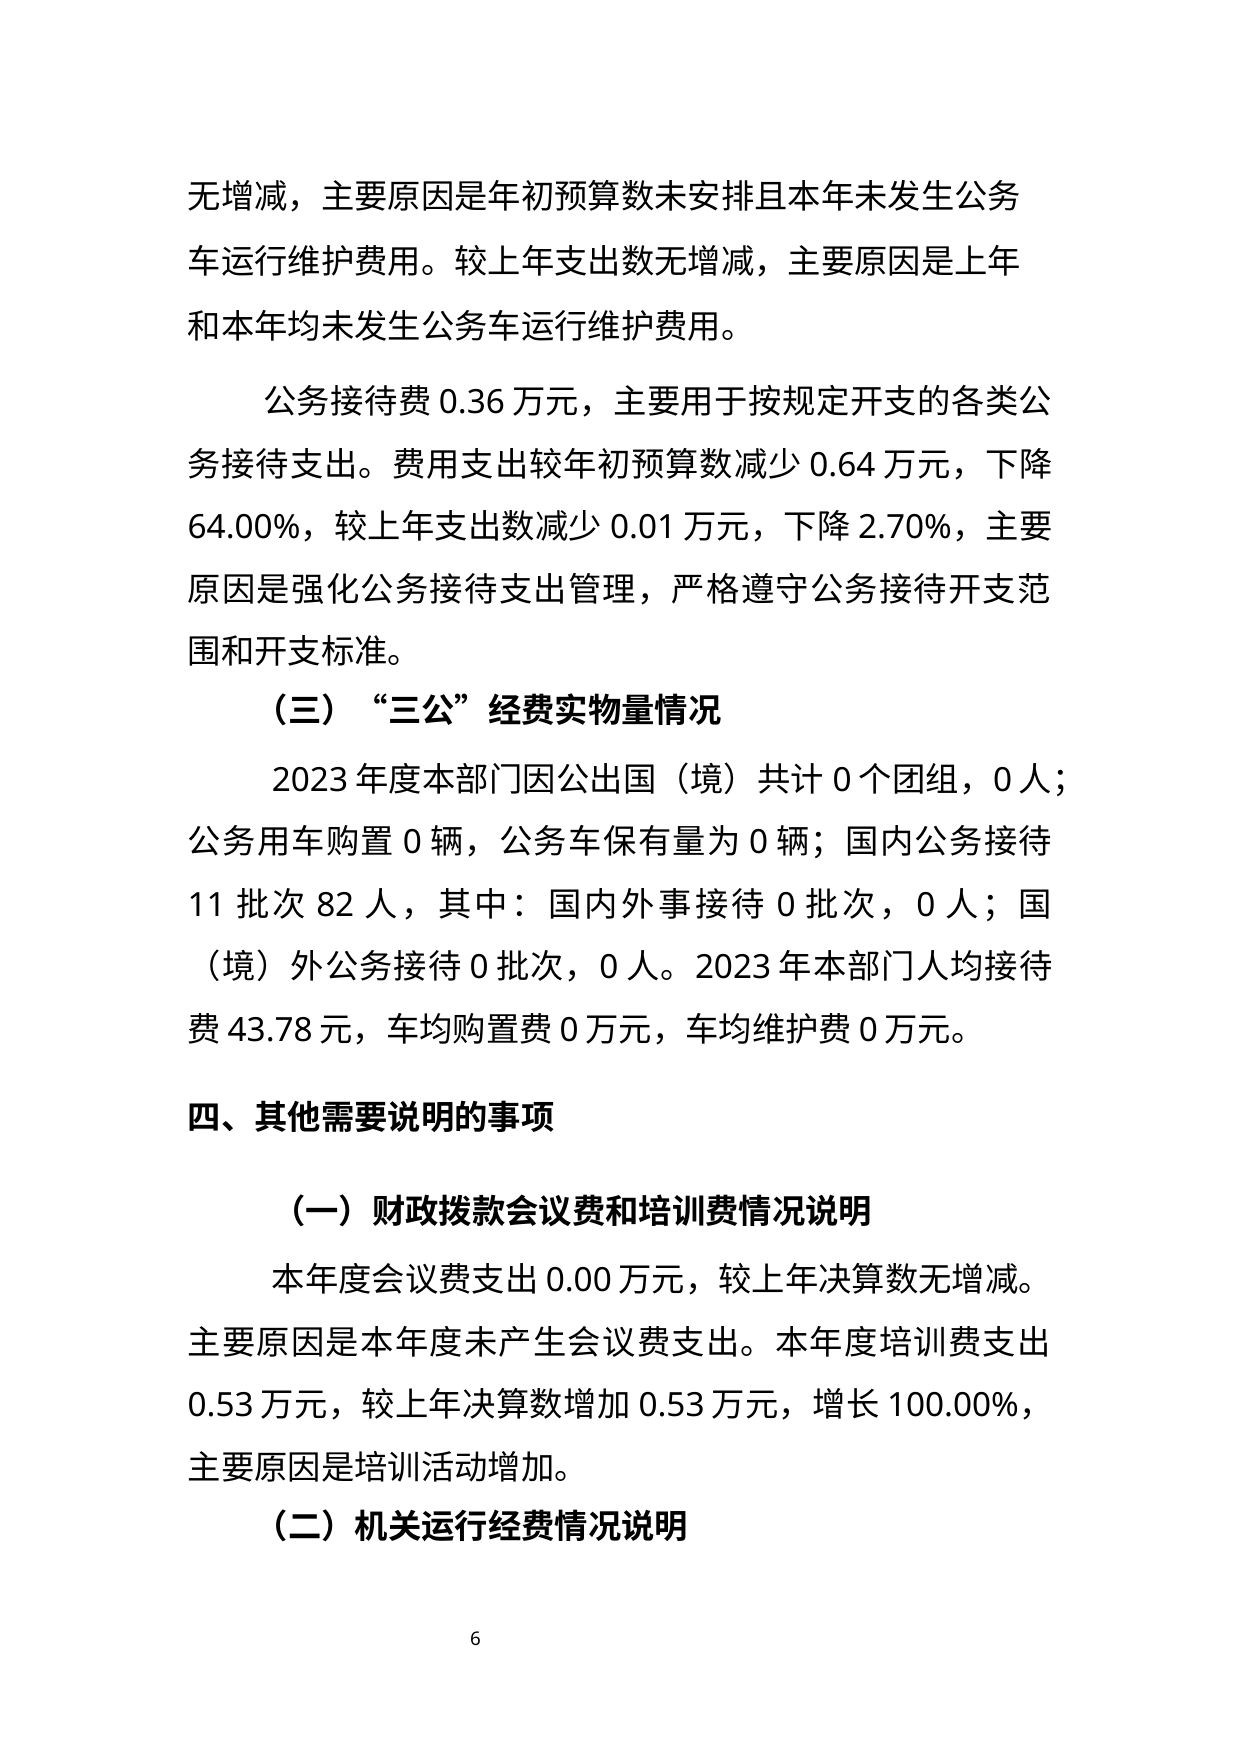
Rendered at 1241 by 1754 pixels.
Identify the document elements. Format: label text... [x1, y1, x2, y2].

text 2023年度本部门因公出国（境）共计0个团组，0人；公务用车购置0辆，公务车保有量为0辆；国内公务接待11批次82人，其中：国内外事接待0批次，0人；国（境）外公务接待0批次，0人。2023年本部门人均接待费43.78元，车均购置费0万元，车均维护费0万元。 [187, 741, 1053, 1053]
text （二）机关运行经费情况说明 [187, 1492, 1053, 1557]
text 四、其他需要说明的事项 [187, 1083, 1053, 1148]
text 本年度会议费支出0.00万元，较上年决算数无增减。主要原因是本年度未产生会议费支出。本年度培训费支出0.53万元，较上年决算数增加0.53万元，增长100.00%，主要原因是培训活动增加。 [187, 1242, 1053, 1492]
text 公务接待费0.36万元，主要用于按规定开支的各类公务接待支出。费用支出较年初预算数减少0.64万元，下降64.00%，较上年支出数减少0.01万元，下降2.70%，主要原因是强化公务接待支出管理，严格遵守公务接待开支范围和开支标准。 [187, 363, 1053, 676]
text （三）“三公”经费实物量情况 [187, 676, 1053, 741]
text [187, 162, 1053, 357]
text （一）财政拨款会议费和培训费情况说明 [187, 1177, 1053, 1242]
